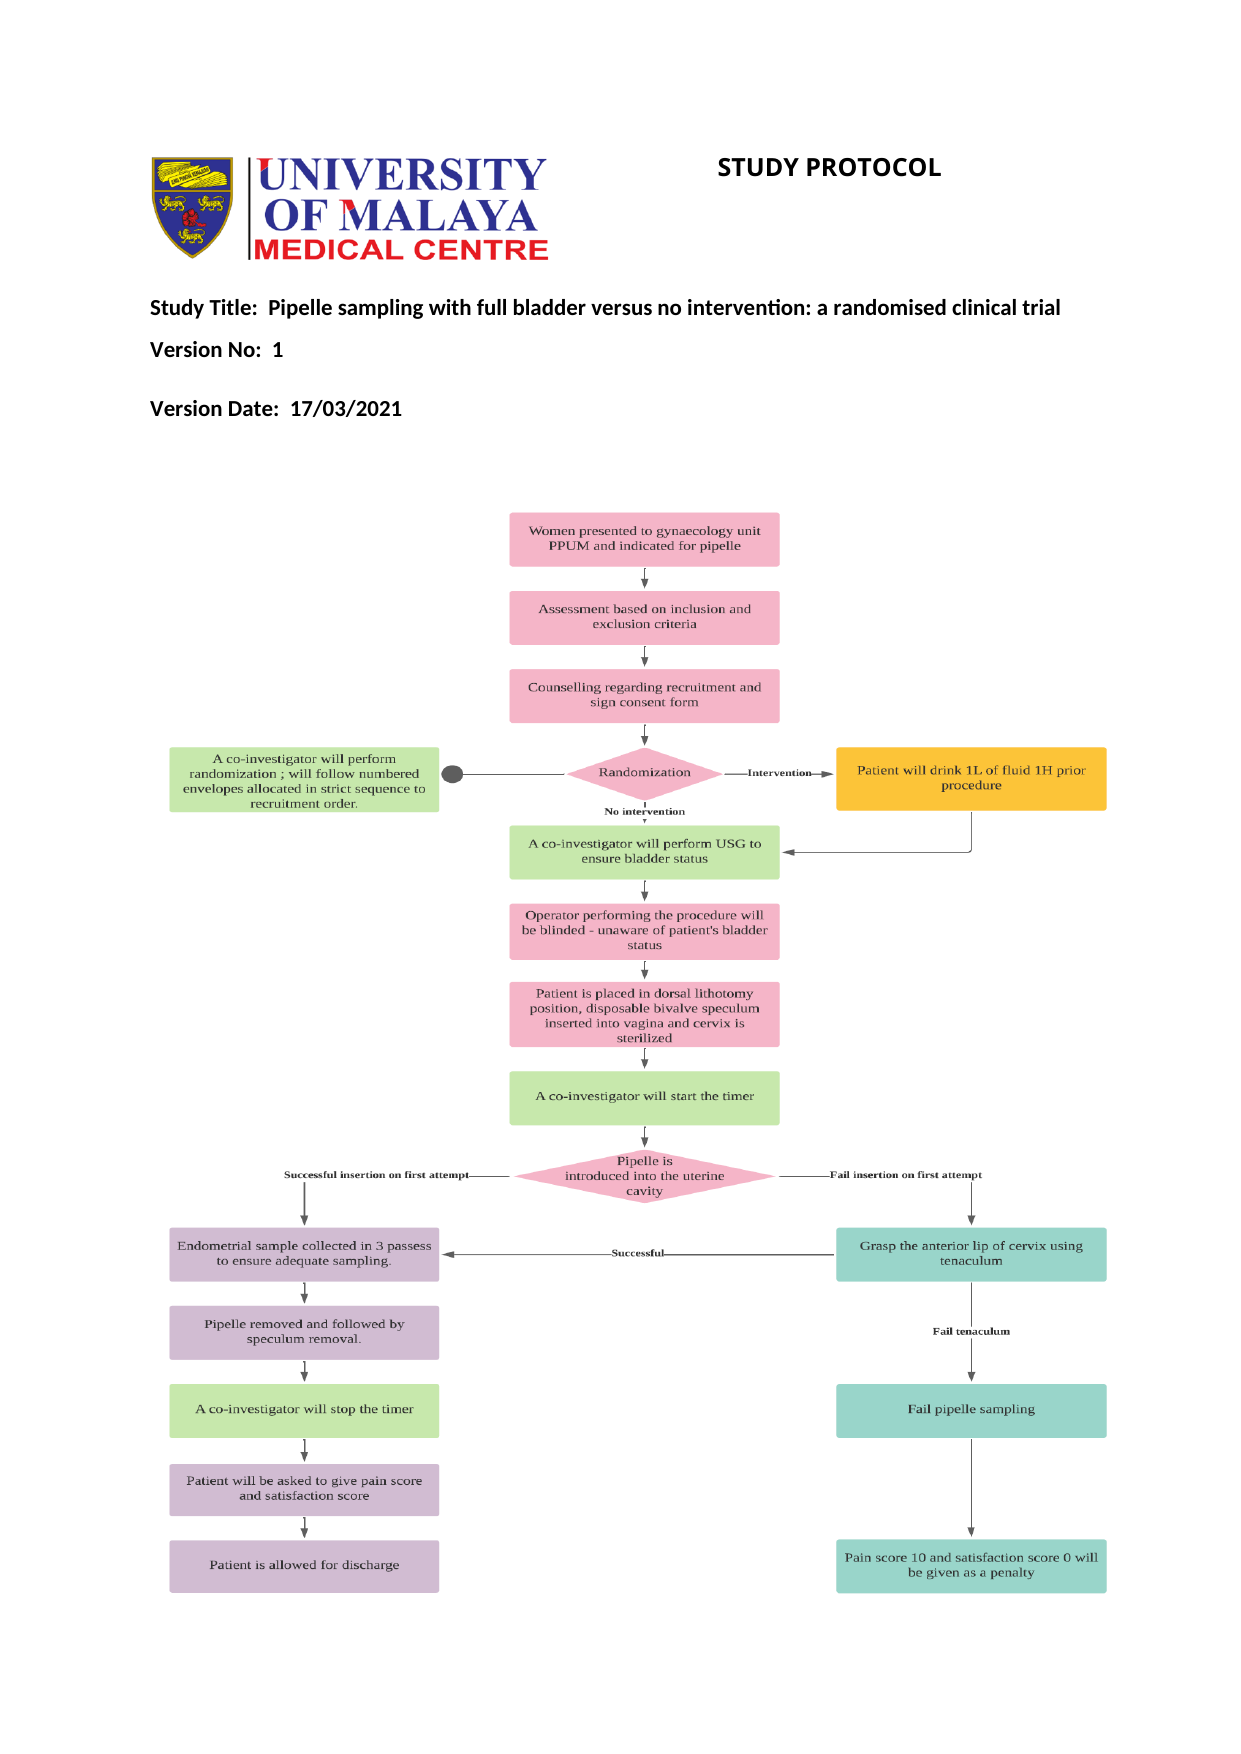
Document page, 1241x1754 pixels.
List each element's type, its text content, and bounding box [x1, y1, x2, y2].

text Study Title: Pipelle sampling with full bladder versus no intervention: a randomised clinical trial Version No: 1 [150, 293, 1090, 363]
text Version Date: 17/03/2021 [150, 394, 1090, 435]
title STUDY PROTOCOL [150, 150, 1090, 184]
picture [150, 154, 552, 264]
